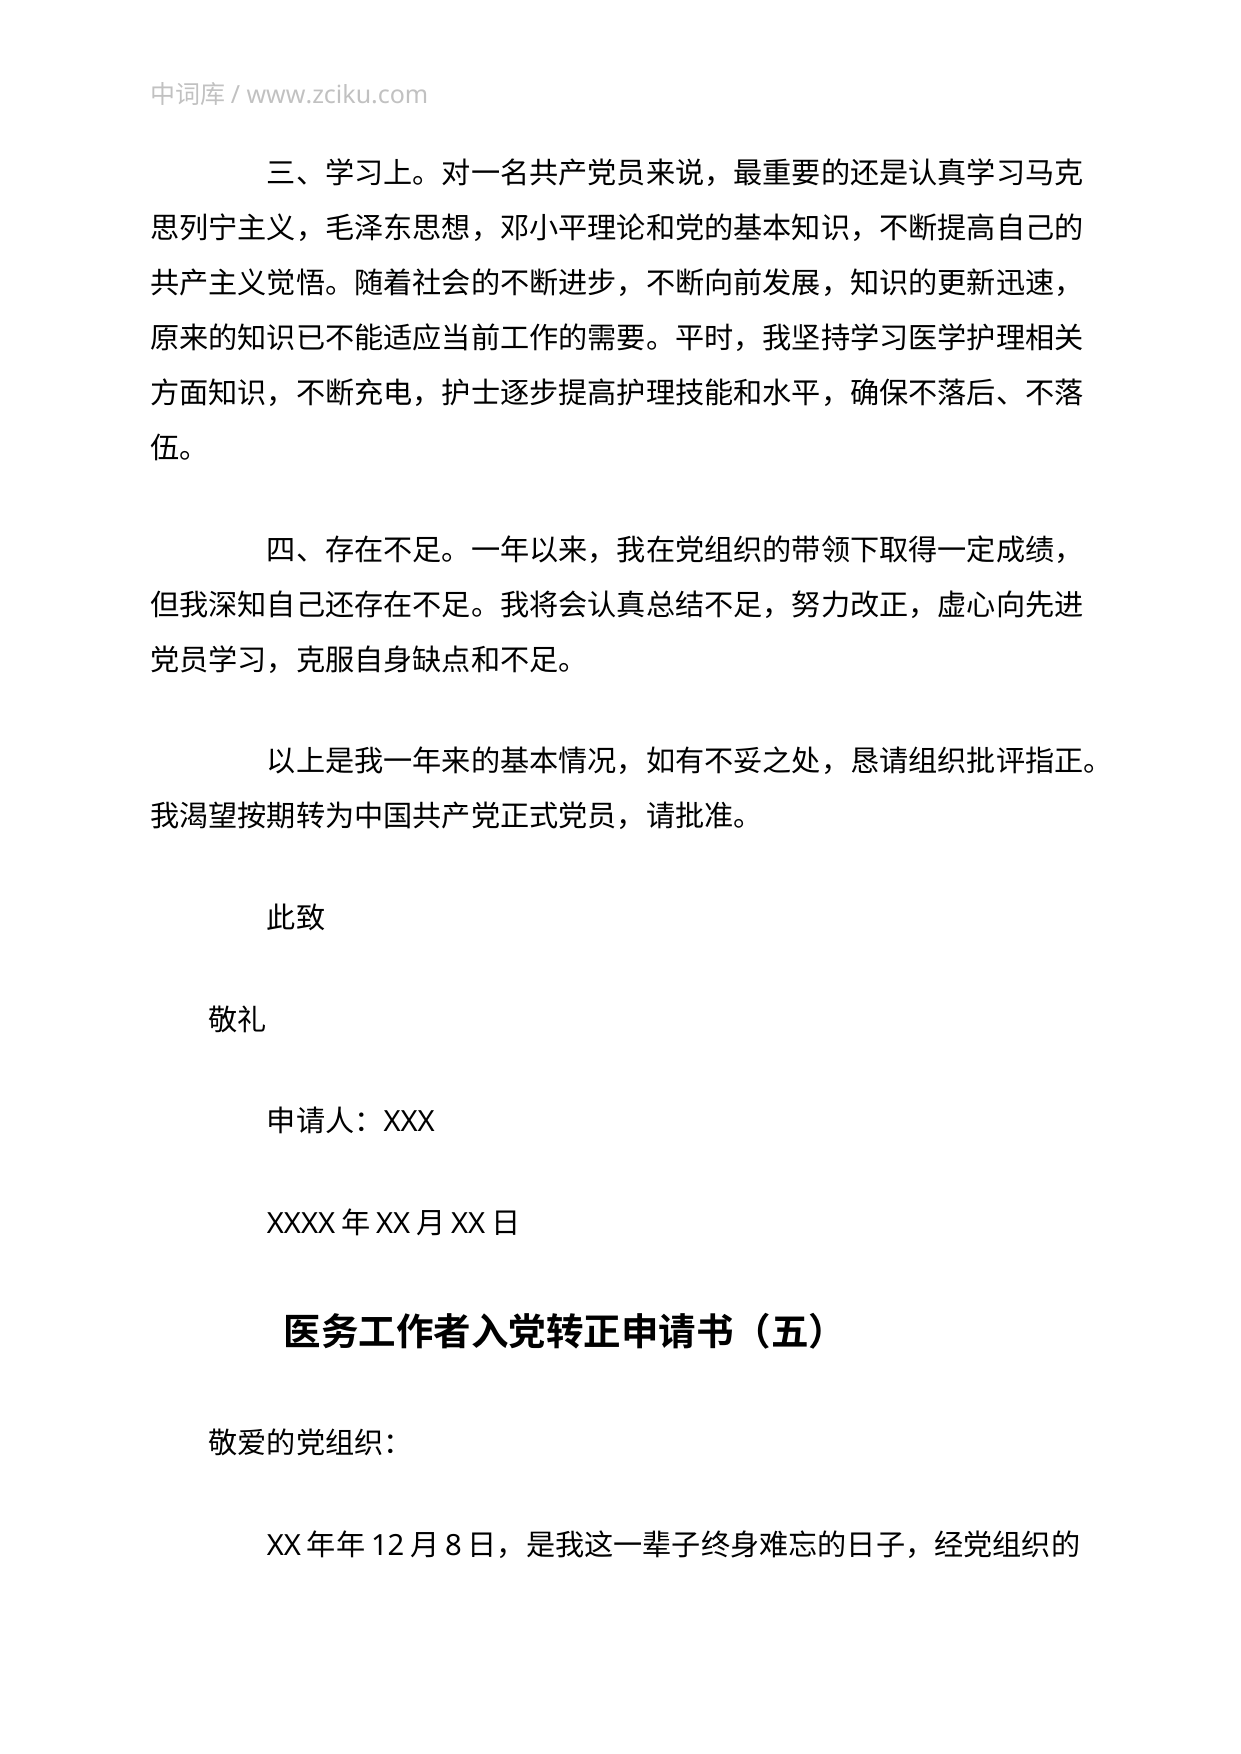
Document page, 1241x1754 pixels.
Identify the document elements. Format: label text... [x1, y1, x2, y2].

text 敬礼 [150, 996, 1090, 1038]
text 三、学习上。对一名共产党员来说，最重要的还是认真学习马克思列宁主义，毛泽东思想，邓小平理论和党的基本知识，不断提高自己的共产主义觉悟。随着社会的不断进步，不断向前发展，知识的更新迅速，原来的知识已不能适应当前工作的需要。平时，我坚持学习医学护理相关方面知识，不断充电，护士逐步提高护理技能和水平，确保不落后、不落伍。 [150, 150, 1090, 467]
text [150, 1521, 1090, 1563]
text 此致 [150, 894, 1090, 937]
text 敬爱的党组织： [150, 1419, 1090, 1462]
text 四、存在不足。一年以来，我在党组织的带领下取得一定成绩，但我深知自己还存在不足。我将会认真总结不足，努力改正，虚心向先进党员学习，克服自身缺点和不足。 [150, 526, 1090, 678]
text XXXX年XX月XX日 [150, 1200, 1090, 1242]
text 医务工作者入党转正申请书（五） [150, 1302, 1090, 1356]
text 以上是我一年来的基本情况，如有不妥之处，恳请组织批评指正。我渴望按期转为中国共产党正式党员，请批准。 [150, 738, 1090, 835]
text 申请人：XXX [150, 1098, 1090, 1140]
